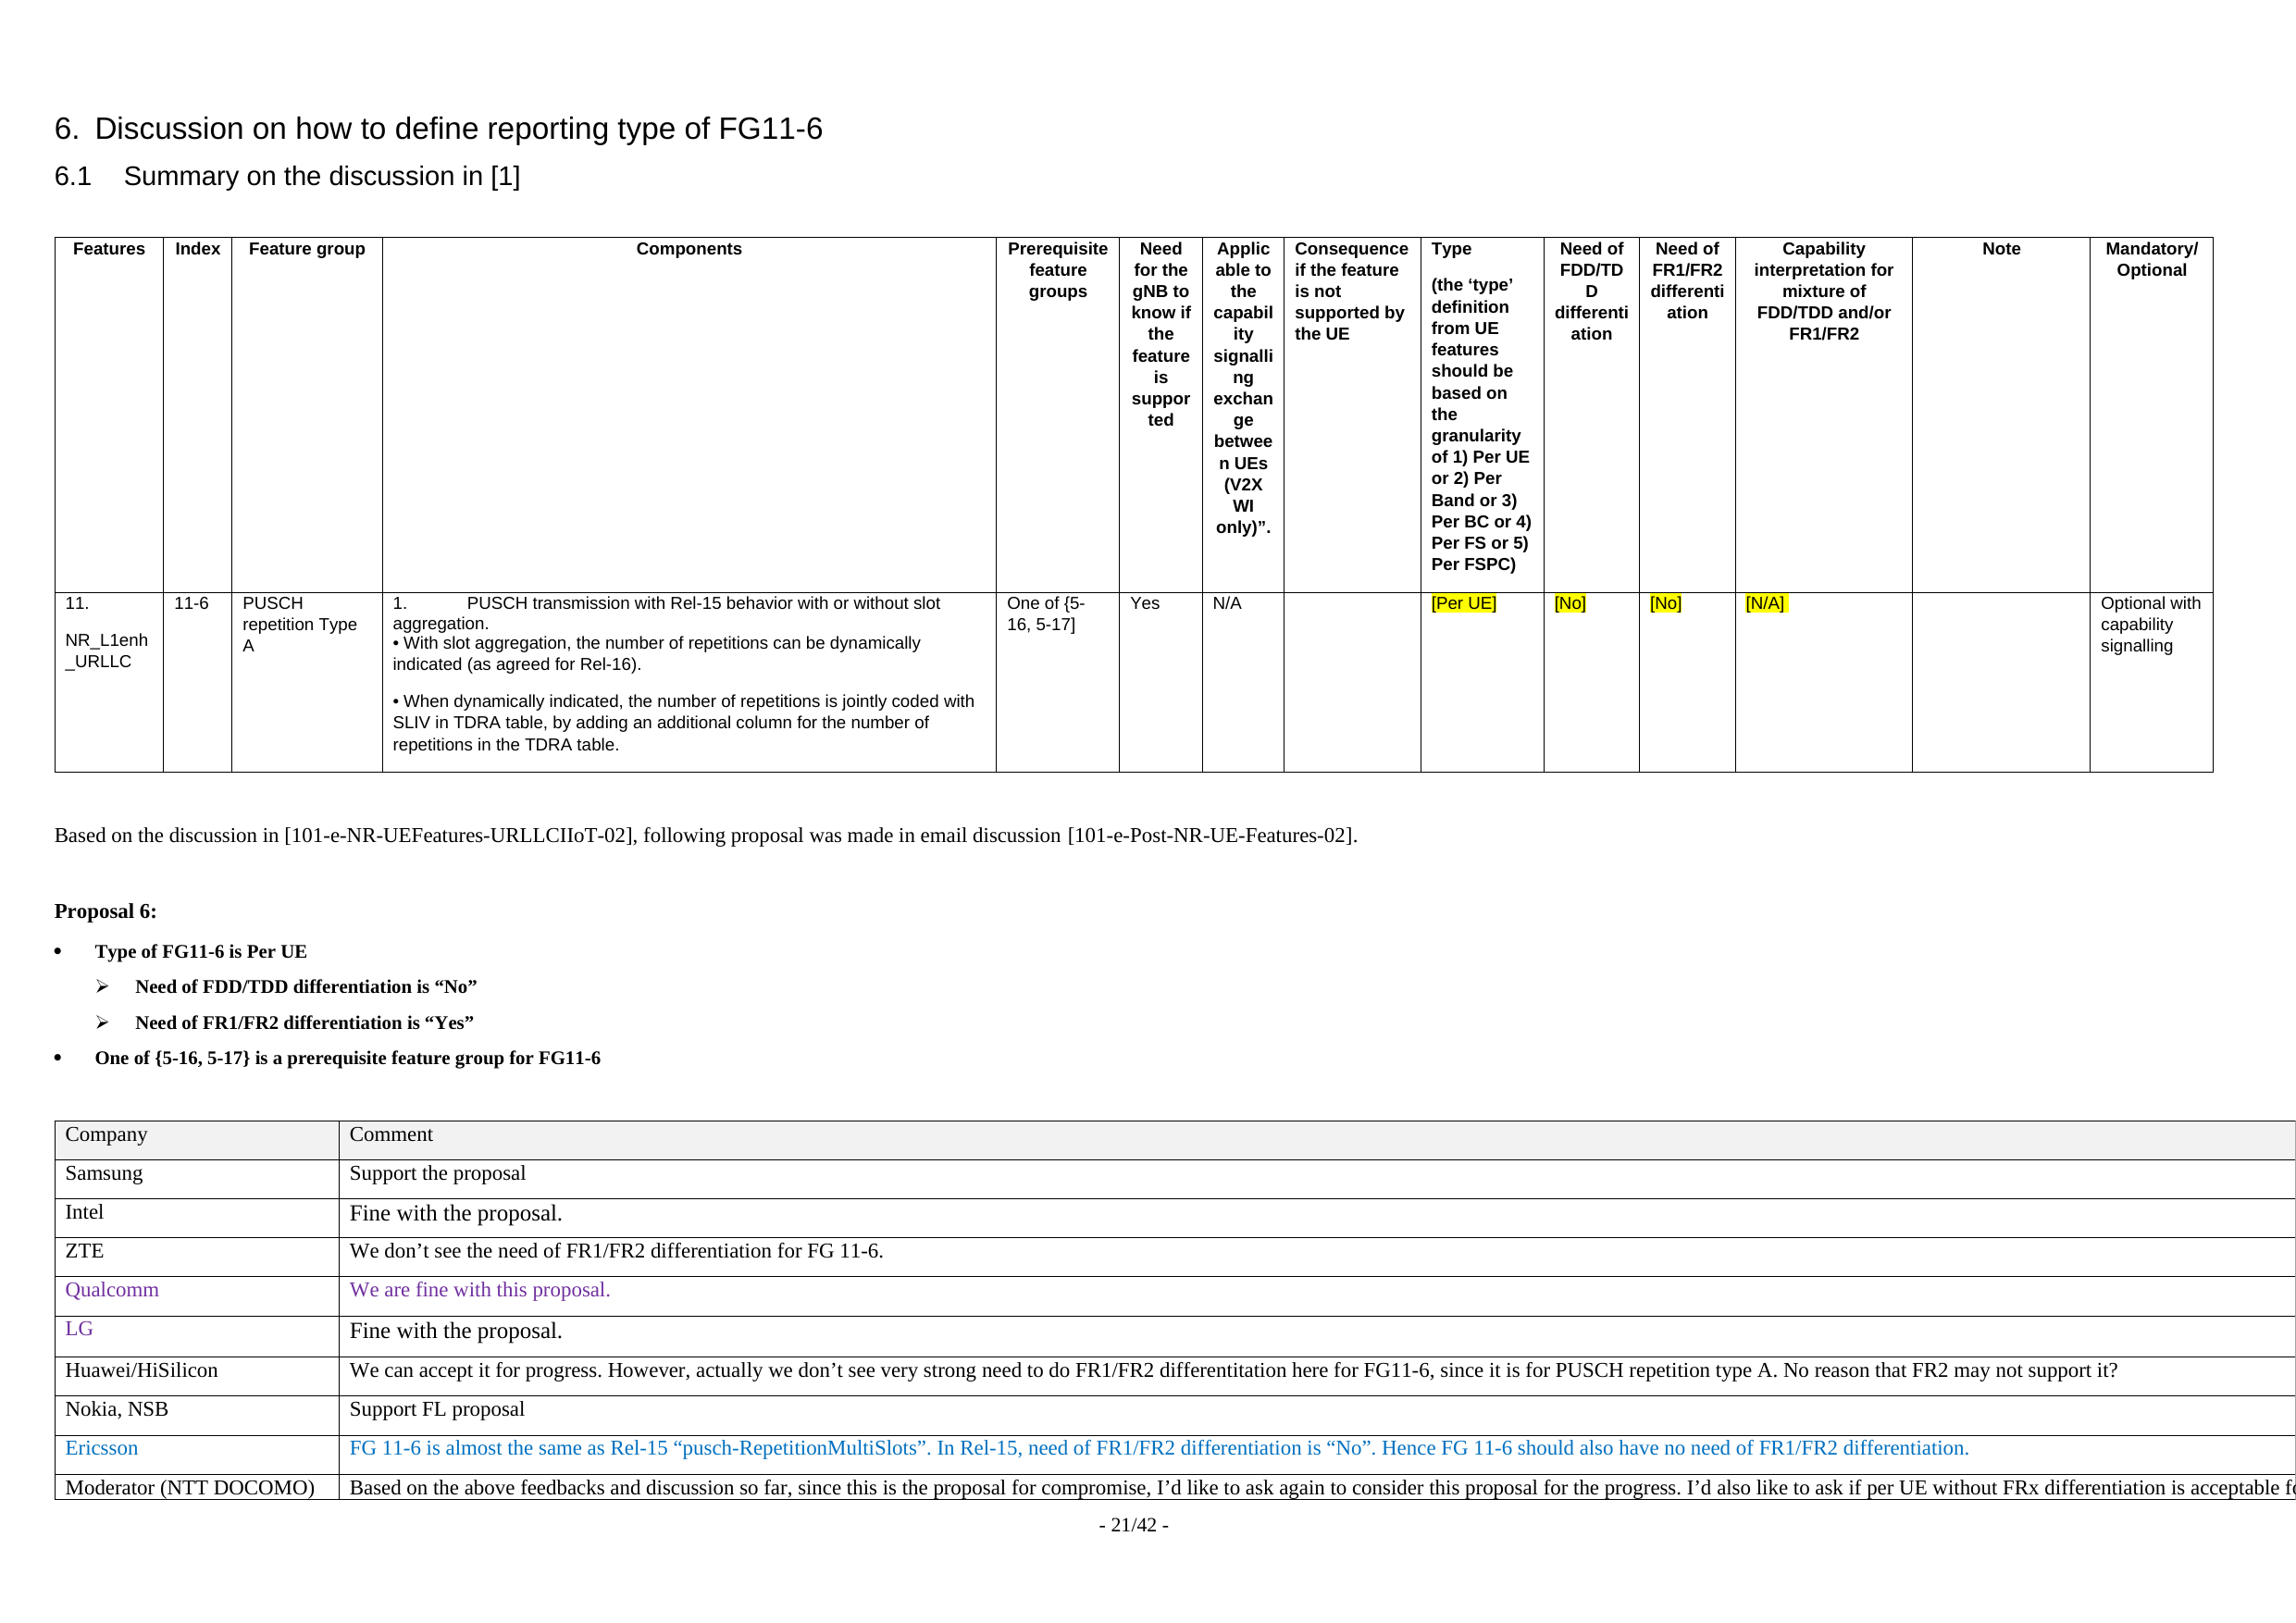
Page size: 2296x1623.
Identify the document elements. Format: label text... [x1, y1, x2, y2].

table_header Need for the gNB to know if the feature is supported [1120, 238, 1202, 592]
table_cell [No] [1545, 593, 1639, 772]
table_header Feature group [232, 238, 382, 592]
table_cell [56, 1475, 339, 1499]
table_cell Yes [1120, 593, 1202, 772]
list Need of FR1/FR2 differentiation is “Yes” [94, 1011, 2214, 1034]
table_cell [1285, 593, 1421, 772]
table_cell Qualcomm [56, 1277, 339, 1316]
table_header Index [164, 238, 231, 592]
table_cell Ericsson [56, 1436, 339, 1474]
table_cell We don’t see the need of FR1/FR2 differentiation for FG 11-6. [340, 1238, 2295, 1276]
table_cell Optional with capability signalling [2091, 593, 2213, 772]
table_cell [No] [1640, 593, 1735, 772]
table_cell Fine with the proposal. [340, 1199, 2295, 1237]
table_cell Support the proposal [340, 1160, 2295, 1198]
table_cell FG 11-6 is almost the same as Rel-15 “pusch-RepetitionMultiSlots”. In Rel-15, need of FR1/FR2 differentiation is “No”. Hence FG 11-6 should also have no need of FR1/FR2 differentiation. [340, 1436, 2295, 1474]
table_header Prerequisite feature groups [997, 238, 1119, 592]
text Based on the discussion in [101-e-NR-UEFeatures-URLLCIIoT-02], following proposal was made in email discussion [101-e-Post-NR-UE-Features-02]. [54, 823, 2214, 847]
table_cell Huawei/HiSilicon [56, 1357, 339, 1395]
list One of {5-16, 5-17} is a prerequisite feature group for FG11-6 [54, 1047, 2214, 1069]
table_cell One of {5-16, 5-17] [997, 593, 1119, 772]
table_header Note [1913, 238, 2090, 592]
subtitle 6.1 Summary on the discussion in [1] [54, 159, 2214, 191]
table_cell We are fine with this proposal. [340, 1277, 2295, 1316]
table_header Mandatory/Optional [2091, 238, 2213, 592]
table_cell [Per UE] [1421, 593, 1544, 772]
text Proposal 6: [54, 898, 2214, 923]
table_cell Intel [56, 1199, 339, 1237]
table_header Applicable to the capability signalling exchange between UEs (V2X WI only)”. [1203, 238, 1284, 592]
table_header Capability interpretation for mixture of FDD/TDD and/or FR1/FR2 [1736, 238, 1912, 592]
table_cell PUSCH transmission with Rel-15 behavior with or without slot aggregation. • With slot aggregation, the number of repetitions can be dynamically indicated (as agreed for Rel-16). • When dynamically indicated, the number of repetitions is jointly coded with SLIV in TDRA table, by adding an additional column for the number of repetitions in the TDRA table. [383, 593, 996, 772]
table_cell PUSCH repetition Type A [232, 593, 382, 772]
table_cell [1913, 593, 2090, 772]
table_cell Samsung [56, 1160, 339, 1198]
table_header Company [56, 1121, 339, 1159]
table_cell LG [56, 1317, 339, 1357]
table_header Comment [340, 1121, 2295, 1159]
table_header Need of FDD/TDD differentiation [1545, 238, 1639, 592]
table_cell Fine with the proposal. [340, 1317, 2295, 1357]
table_cell ZTE [56, 1238, 339, 1276]
list Need of FDD/TDD differentiation is “No” [94, 975, 2214, 997]
list Discussion on how to define reporting type of FG11-6 [54, 109, 2214, 145]
table_header Need of FR1/FR2 differentiation [1640, 238, 1735, 592]
table_header Consequence if the feature is not supported by the UE [1285, 238, 1421, 592]
table_header Components [383, 238, 996, 592]
table_cell [N/A] [1736, 593, 1912, 772]
table_header Type (the ‘type’ definition from UE features should be based on the granularity of 1) Per UE or 2) Per Band or 3) Per BC or 4) Per FS or 5) Per FSPC) [1421, 238, 1544, 592]
table_cell 11-6 [164, 593, 231, 772]
list Type of FG11-6 is Per UE [54, 940, 2214, 962]
table_cell N/A [1203, 593, 1284, 772]
table_cell 11. NR_L1enh_URLLC [56, 593, 163, 772]
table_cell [340, 1475, 2295, 1499]
table_cell We can accept it for progress. However, actually we don’t see very strong need to do FR1/FR2 differentitation here for FG11-6, since it is for PUSCH repetition type A. No reason that FR2 may not support it? [340, 1357, 2295, 1395]
table_cell Support FL proposal [340, 1396, 2295, 1435]
table_cell Nokia, NSB [56, 1396, 339, 1435]
table_header Features [56, 238, 163, 592]
